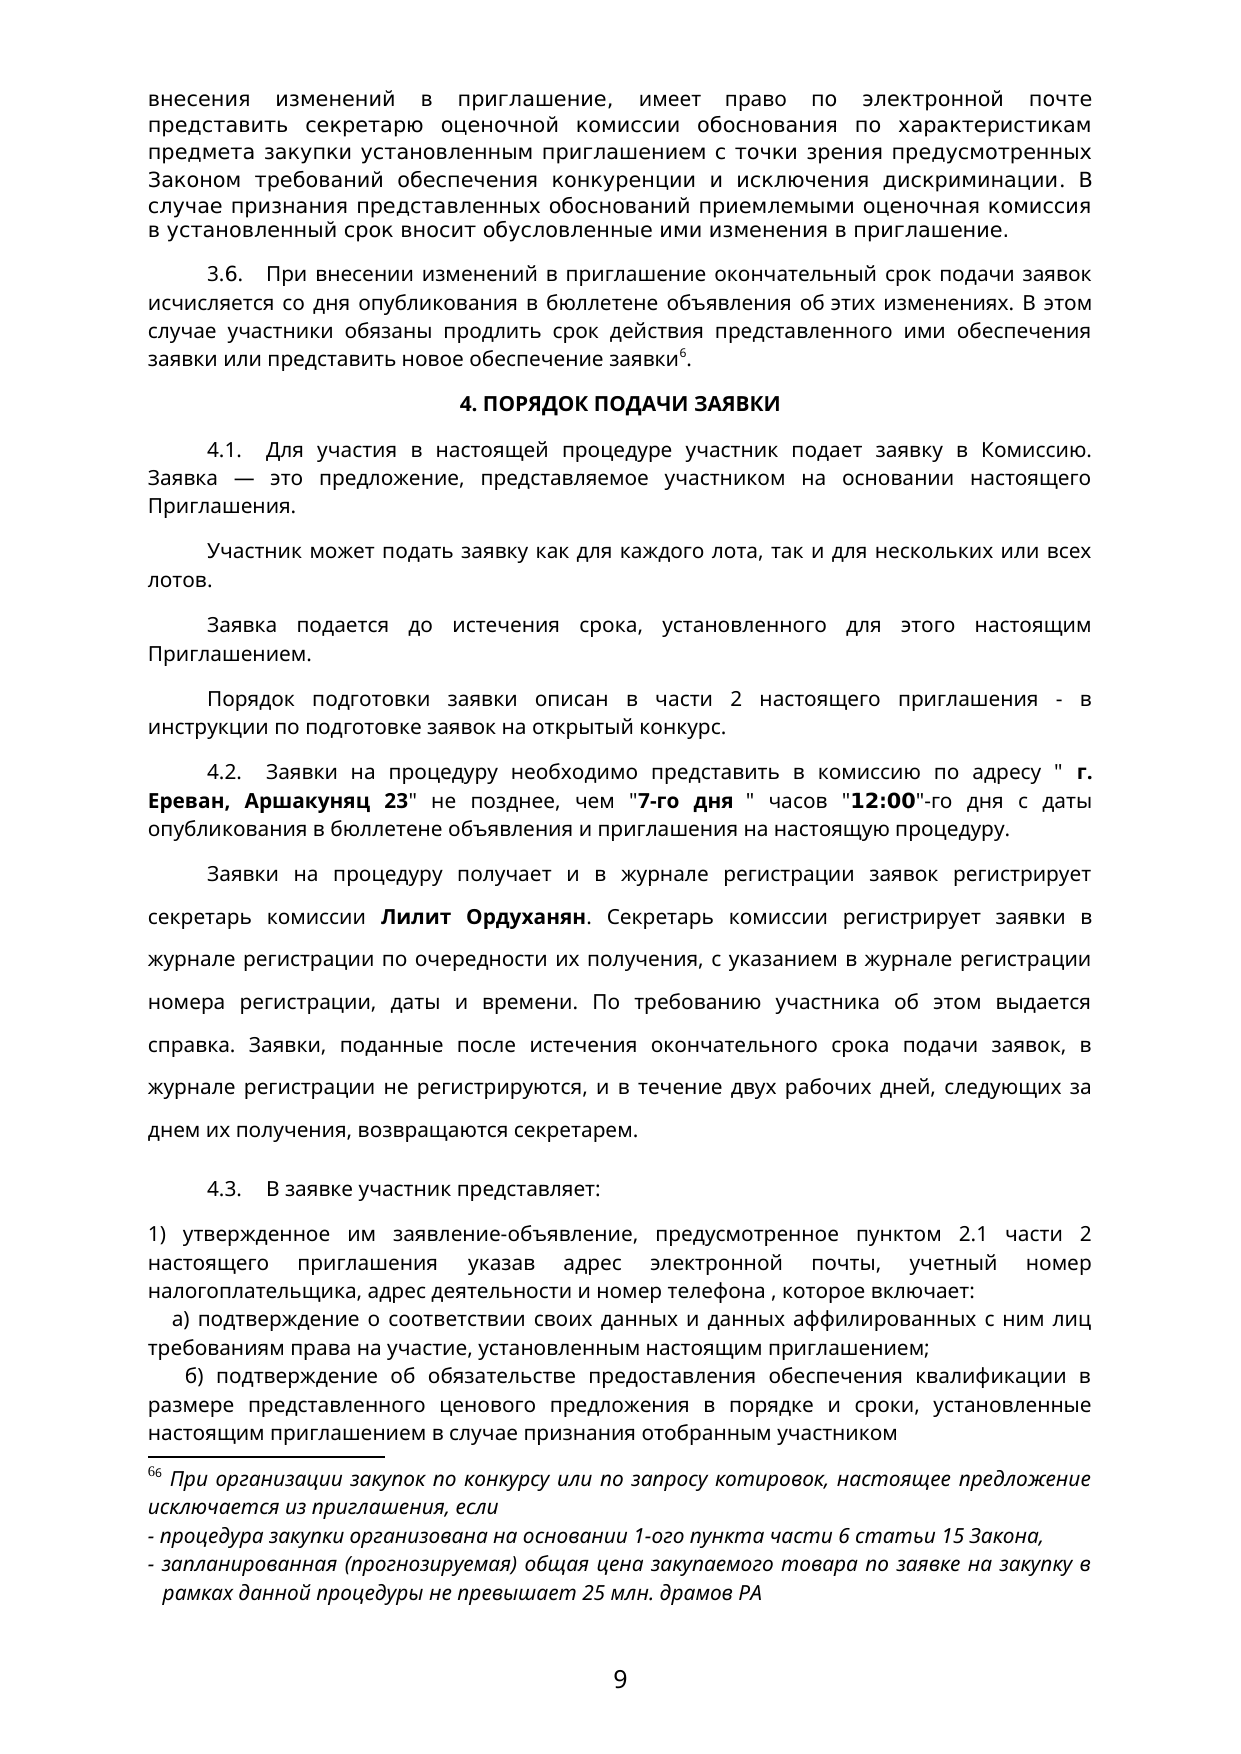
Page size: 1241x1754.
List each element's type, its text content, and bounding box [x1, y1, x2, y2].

text 3.5 Каждое лицо без указания имени, до истечения срока, установленного для внесения изменений в приглашение, имеет право по электронной почте представить секретарю оценочной комиссии обоснования по характеристикам предмета закупки установленным приглашением с точки зрения предусмотренных Законом требований обеспечения конкуренции и исключения дискриминации. В случае признания представленных обоснований приемлемыми оценочная комиссия в установленный срок вносит обусловленные ими изменения в приглашение. [148, 84, 1092, 242]
text 4.2. Заявки на процедуру необходимо представить в комиссию по адресу " г. Ереван, Аршакуняц 23" не позднее, чем "7-го дня " часов "12։00"-го дня с даты опубликования в бюллетене объявления и приглашения на настоящую процедуру. [148, 757, 1092, 843]
text б) подтверждение об обязательстве предоставления обеспечения квалификации в размере представленного ценового предложения в порядке и сроки, установленные настоящим приглашением в случае признания отобранным участником [148, 1361, 1092, 1447]
text 4.3. В заявке участник представляет: [148, 1174, 1092, 1203]
text Порядок подготовки заявки описан в части 2 настоящего приглашения - в инструкции по подготовке заявок на открытый конкурс. [148, 684, 1092, 741]
text 3.6. При внесении изменений в приглашение окончательный срок подачи заявок исчисляется со дня опубликования в бюллетене объявления об этих изменениях. В этом случае участники обязаны продлить срок действия представленного ими обеспечения заявки или представить новое обеспечение заявки6. [148, 259, 1092, 373]
text Заявки на процедуру получает и в журнале регистрации заявок регистрирует секретарь комиссии Лилит Ордуханян. Секретарь комиссии регистрирует заявки в журнале регистрации по очередности их получения, с указанием в журнале регистрации номера регистрации, даты и времени. По требованию участника об этом выдается справка. Заявки, поданные после истечения окончательного срока подачи заявок, в журнале регистрации не регистрируются, и в течение двух рабочих дней, следующих за днем их получения, возвращаются секретарем. [148, 859, 1092, 1143]
text 4. ПОРЯДОК ПОДАЧИ ЗАЯВКИ [148, 389, 1092, 418]
text 4.1. Для участия в настоящей процедуре участник подает заявку в Комиссию. Заявка — это предложение, представляемое участником на основании настоящего Приглашения. [148, 435, 1092, 520]
text Участник может подать заявку как для каждого лота, так и для нескольких или всех лотов. [148, 537, 1092, 593]
text Заявка подается до истечения срока, установленного для этого настоящим Приглашением. [148, 610, 1092, 667]
text 1) утвержденное им заявление-объявление, предусмотренное пунктом 2.1 части 2 настоящего приглашения указав адрес электронной почты, учетный номер налогоплательщика, адрес деятельности и номер телефона , которое включает: [148, 1219, 1092, 1304]
text а) подтверждение о соответствии своих данных и данных аффилированных с ним лиц требованиям права на участие, установленным настоящим приглашением; [148, 1304, 1092, 1361]
